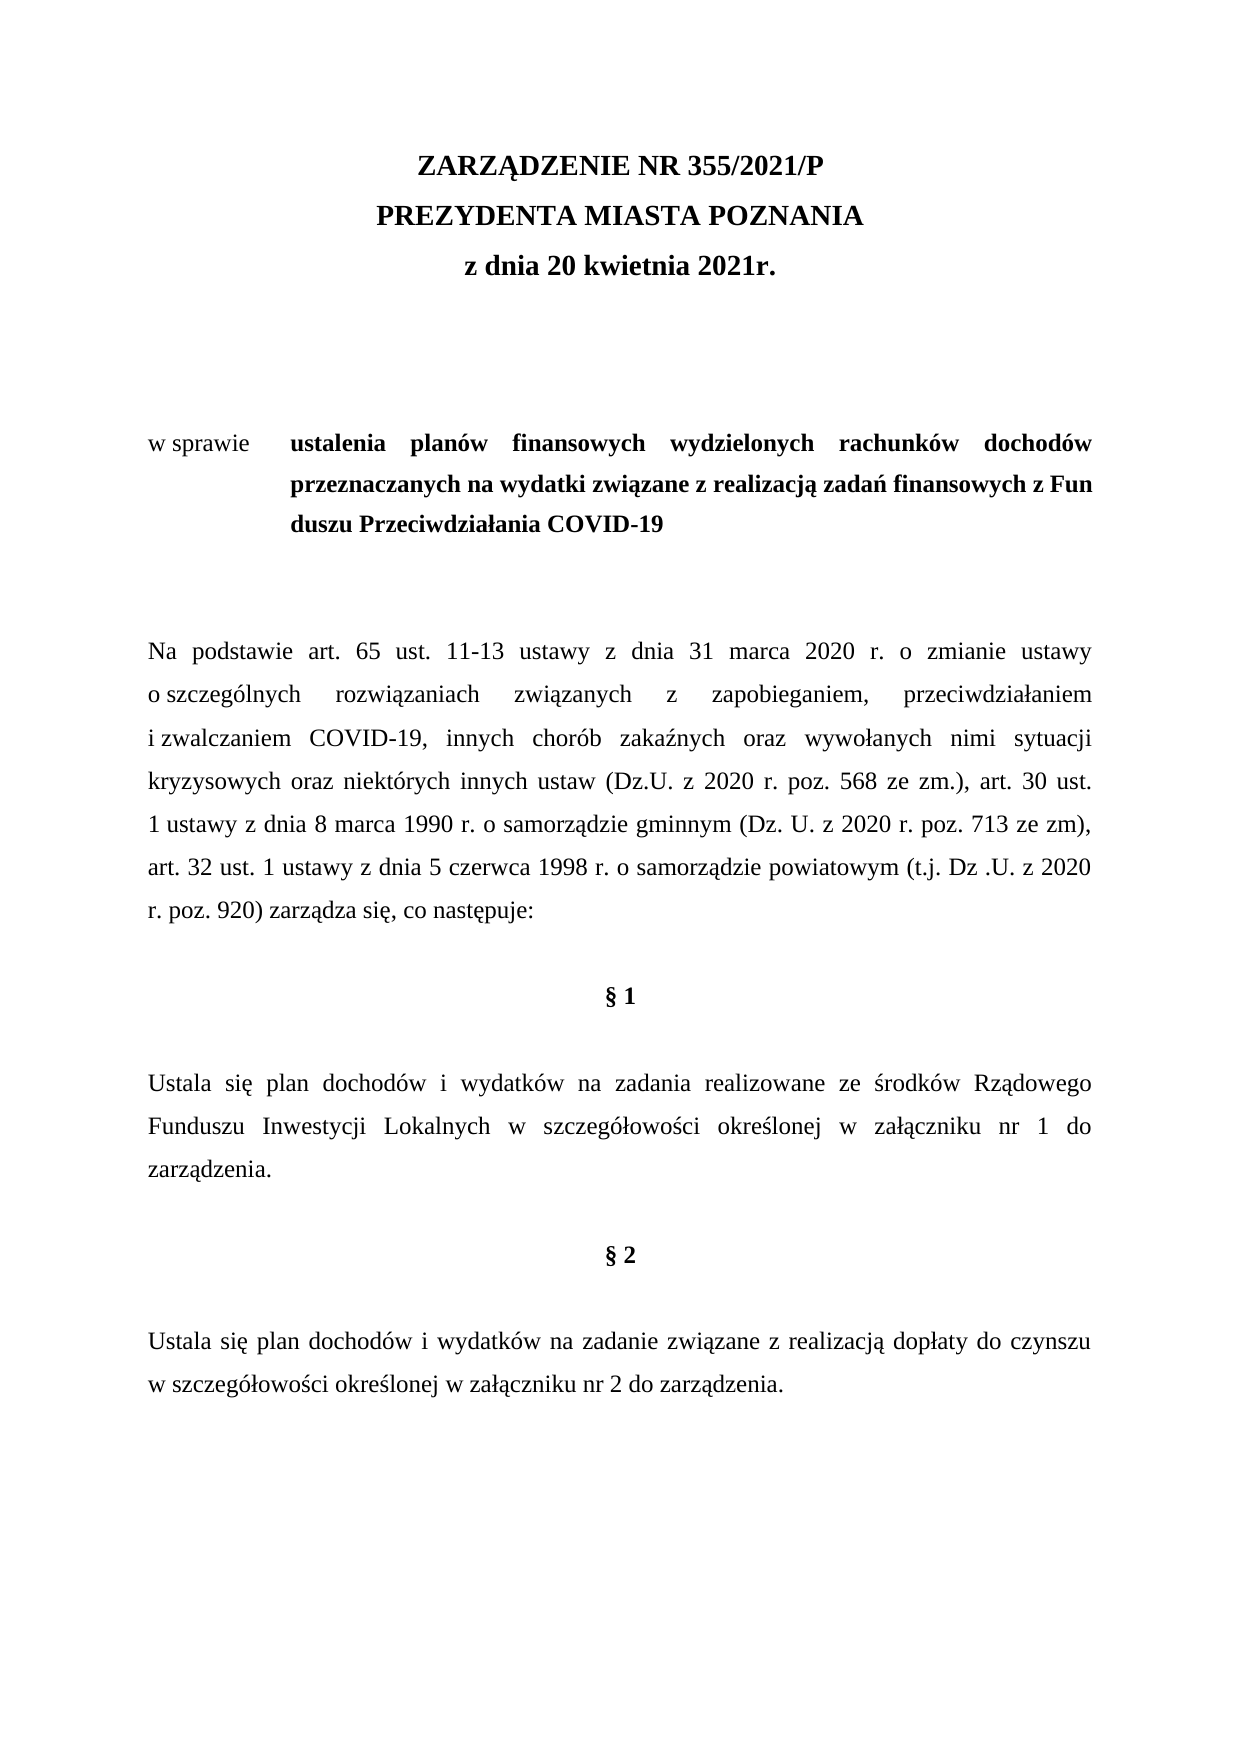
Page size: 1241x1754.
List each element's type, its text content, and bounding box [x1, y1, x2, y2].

table_header ustalenia planów finansowych wydzielonych rachunków dochodów przeznaczanych na wydatki związane z realizacją zadań finansowych z Funduszu Przeciwdziałania COVID-19 [279, 428, 1104, 550]
text z dnia 20 kwietnia 2021r. [148, 248, 1093, 282]
subtitle ZARZĄDZENIE NR [148, 148, 1093, 181]
text Ustala się plan dochodów i wydatków na zadanie związane z realizacją dopłaty do czynszu w szczegółowości określonej w załączniku nr 2 do zarządzenia. [148, 1326, 1093, 1398]
text § 2 [148, 1240, 1093, 1269]
text Na podstawie art. 65 ust. 11-13 ustawy z dnia 31 marca 2020 r. o zmianie ustawy o szczególnych rozwiązaniach związanych z zapobieganiem, przeciwdziałaniem i zwalczaniem COVID-19, innych chorób zakaźnych oraz wywołanych nimi sytuacji kryzysowych oraz niektórych innych ustaw (Dz.U. z 2020 r. poz. 568 ze zm.), art. 30 ust. 1 ustawy z dnia 8 marca 1990 r. o samorządzie gminnym (Dz. U. z 2020 r. poz. 713 ze zm), art. 32 ust. 1 ustawy z dnia 5 czerwca 1998 r. o samorządzie powiatowym (t.j. Dz .U. z 2020 r. poz. 920) zarządza się, co następuje: [148, 636, 1093, 924]
text § 1 [148, 981, 1093, 1010]
subtitle PREZYDENTA MIASTA POZNANIA [148, 198, 1093, 231]
text Ustala się plan dochodów i wydatków na zadania realizowane ze środków Rządowego Funduszu Inwestycji Lokalnych w szczegółowości określonej w załączniku nr 1 do zarządzenia. [148, 1068, 1093, 1183]
table_header w sprawie [136, 428, 279, 550]
